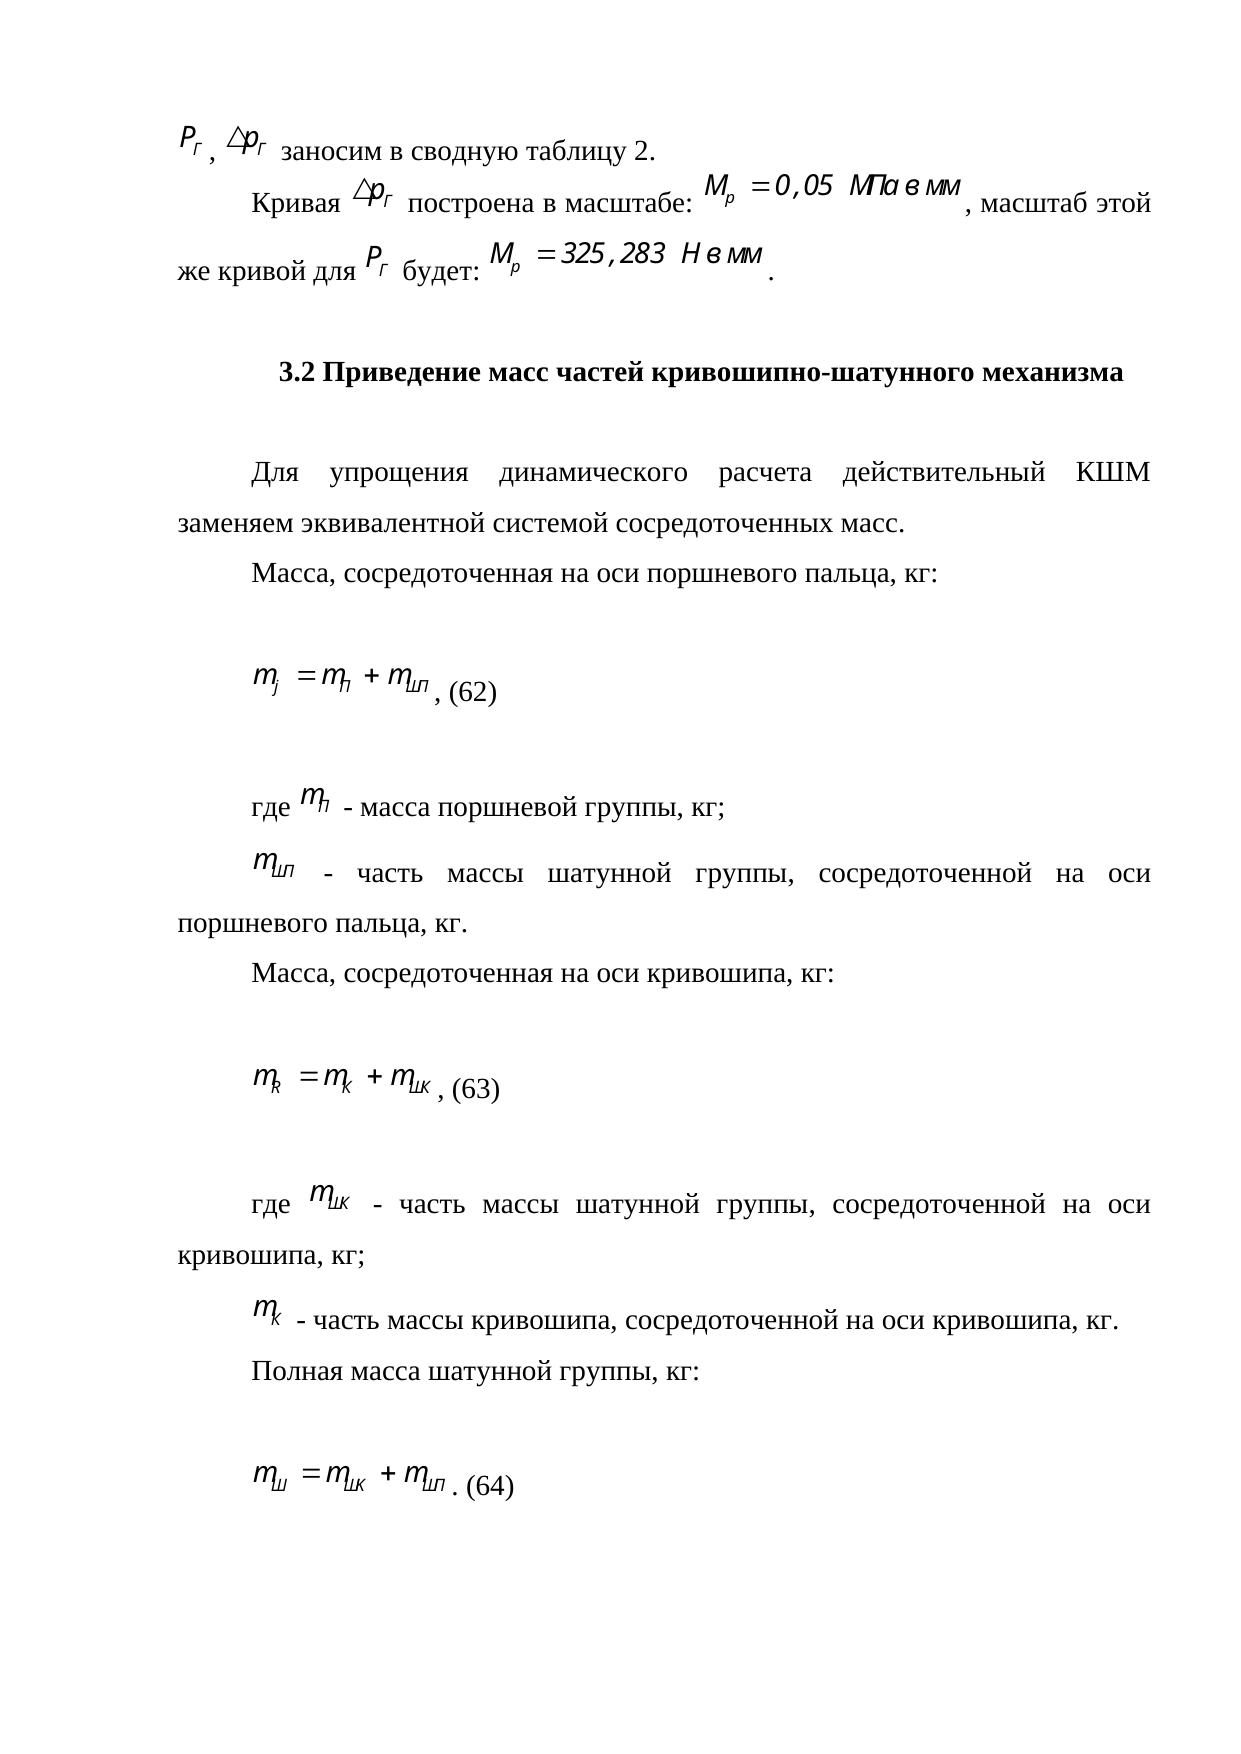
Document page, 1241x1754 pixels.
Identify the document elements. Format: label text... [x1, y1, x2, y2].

text где - масса поршневой группы, кг; [177, 774, 1152, 823]
text Масса, сосредоточенная на оси поршневого пальца, кг: [177, 555, 1152, 589]
text Масса, сосредоточенная на оси кривошипа, кг: [177, 955, 1152, 989]
text Кривая построена в масштабе: , масштаб этой же кривой для будет: . [177, 167, 1152, 287]
text , (62) [177, 656, 1152, 707]
text - часть массы кривошипа, сосредоточенной на оси кривошипа, кг. [177, 1287, 1152, 1336]
text , (63) [177, 1056, 1152, 1104]
text . (64) [177, 1453, 1152, 1502]
text где - часть массы шатунной группы, сосредоточенной на оси кривошипа, кг; [177, 1172, 1152, 1271]
text 3.2 Приведение масс частей кривошипно-шатунного механизма [177, 354, 1152, 387]
text Для упрощения динамического расчета действительный КШМ заменяем эквивалентной системой сосредоточенных масс. [177, 454, 1152, 538]
text Полная масса шатунной группы, кг: [177, 1353, 1152, 1386]
text - часть массы шатунной группы, сосредоточенной на оси поршневого пальца, кг. [177, 840, 1152, 939]
